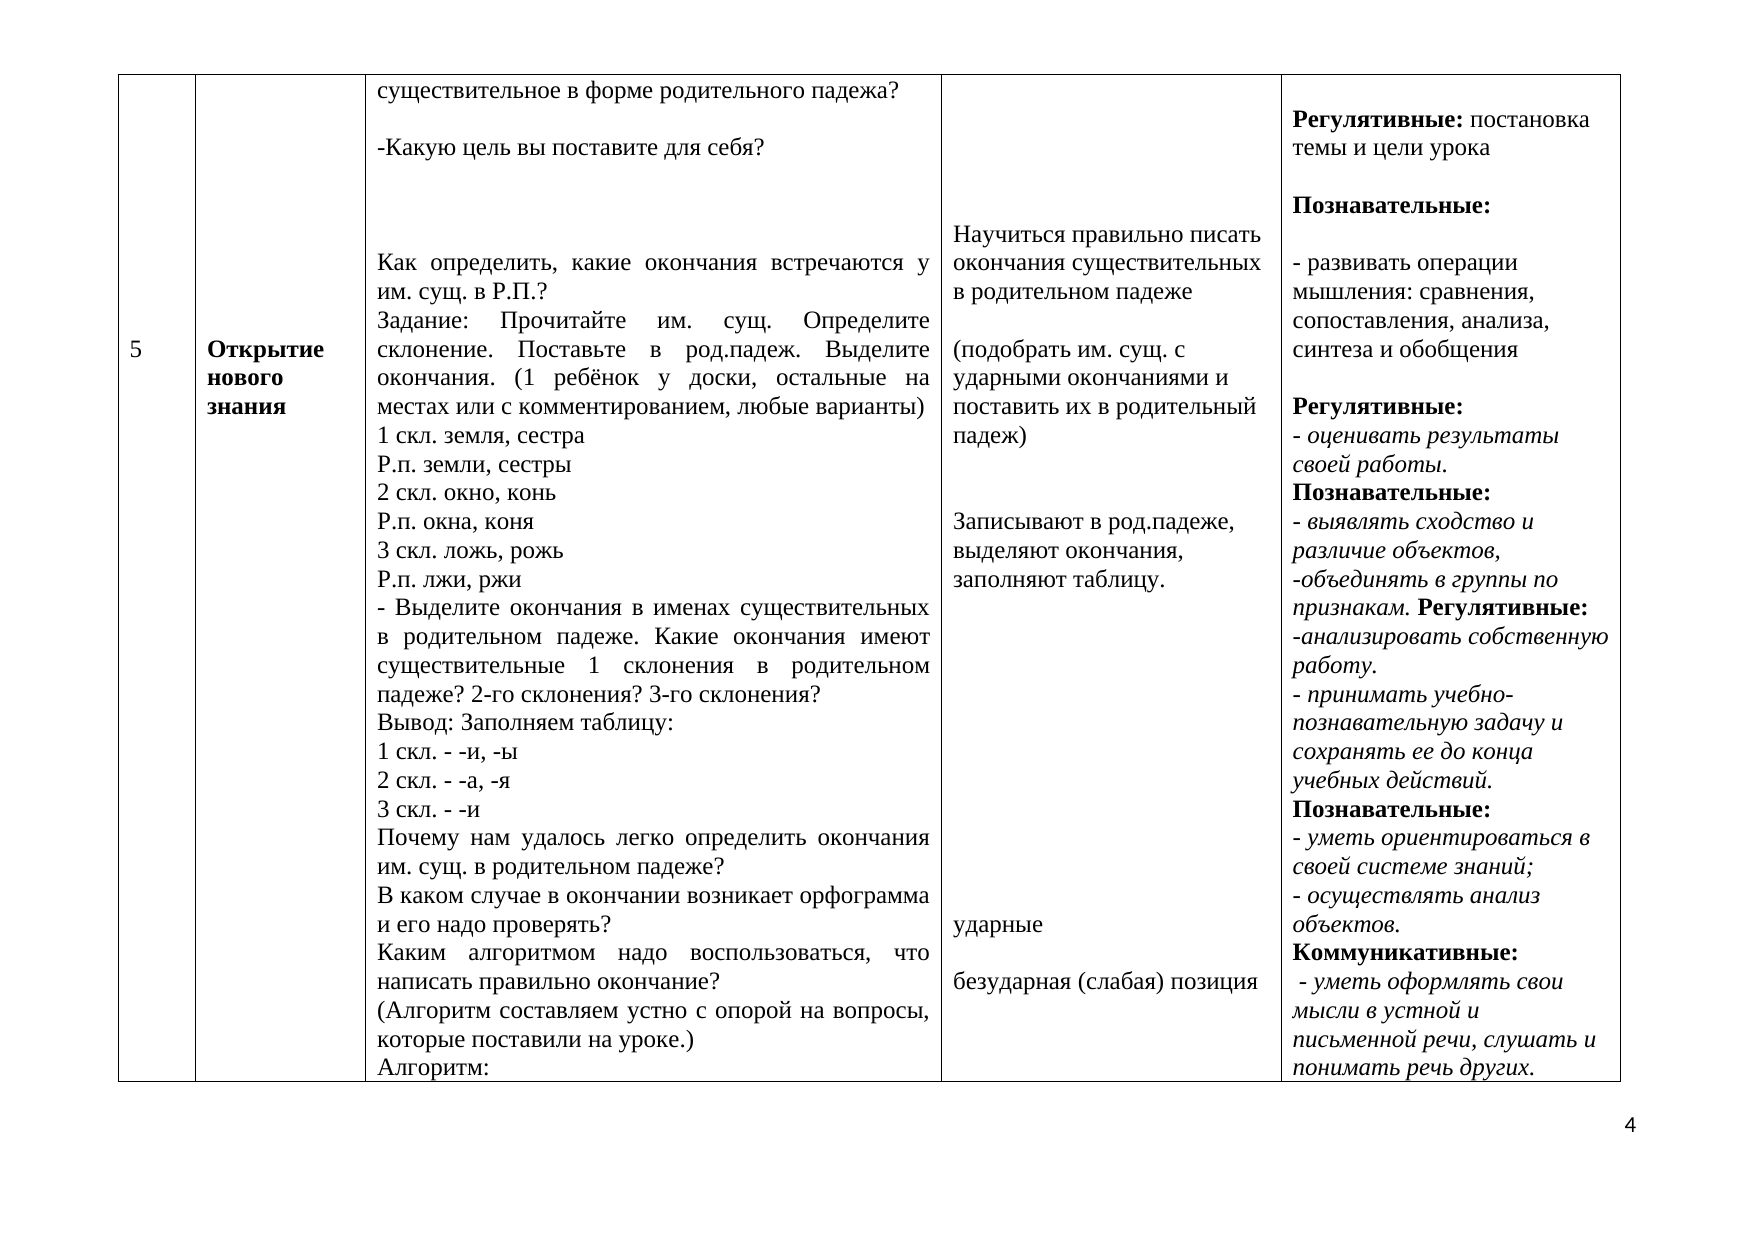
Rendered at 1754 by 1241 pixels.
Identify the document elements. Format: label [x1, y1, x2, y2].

table_cell [119, 75, 195, 1081]
table_cell [196, 75, 365, 1081]
table_cell [1282, 75, 1620, 1081]
table_cell [942, 75, 1281, 1081]
table_cell [366, 75, 941, 1081]
